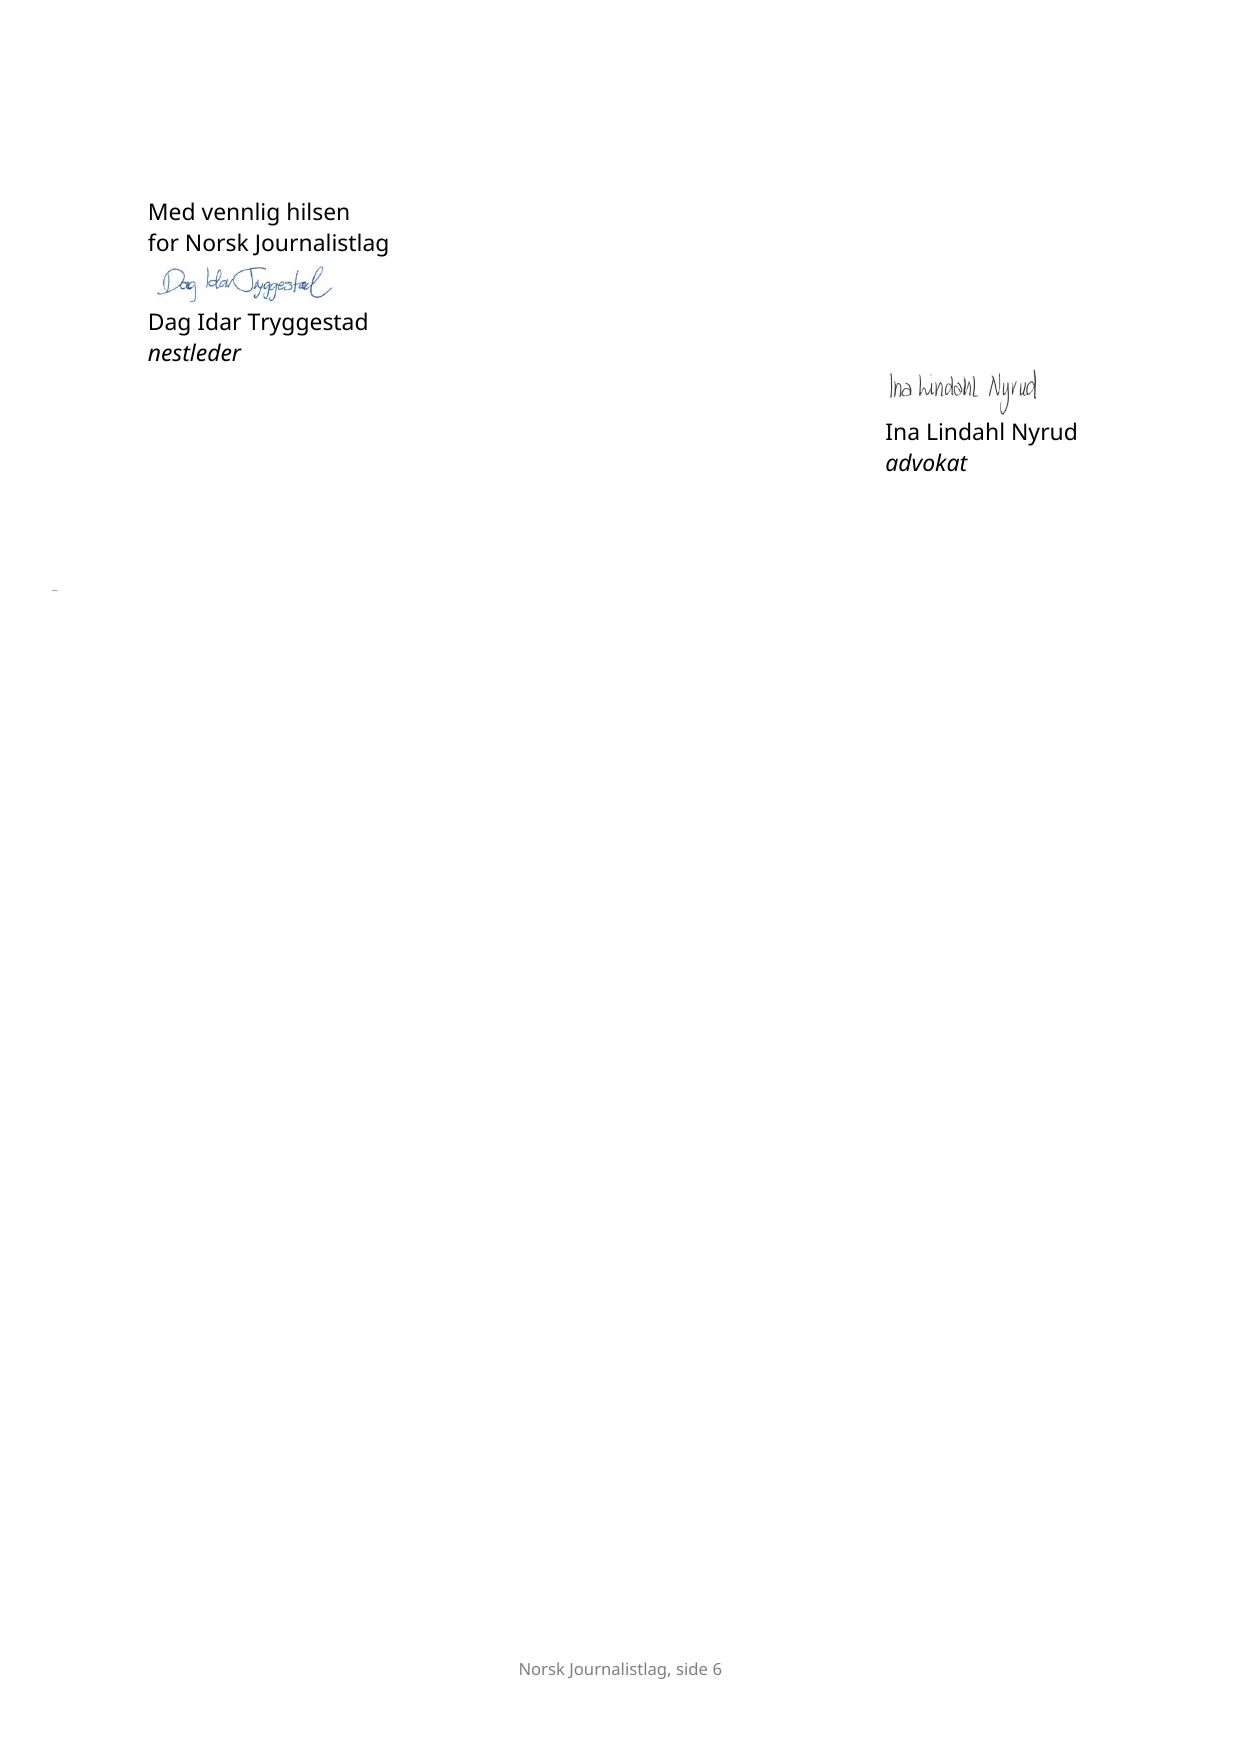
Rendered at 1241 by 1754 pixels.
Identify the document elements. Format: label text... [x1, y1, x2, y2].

picture [885, 368, 1043, 417]
picture [147, 258, 340, 306]
text advokat [148, 447, 1093, 479]
text Ina Lindahl Nyrud [148, 416, 1093, 447]
text for Norsk Journalistlag [148, 227, 1093, 258]
text Med vennlig hilsen [148, 196, 1093, 227]
text nestleder [148, 337, 1093, 368]
text Dag Idar Tryggestad [148, 306, 1093, 337]
